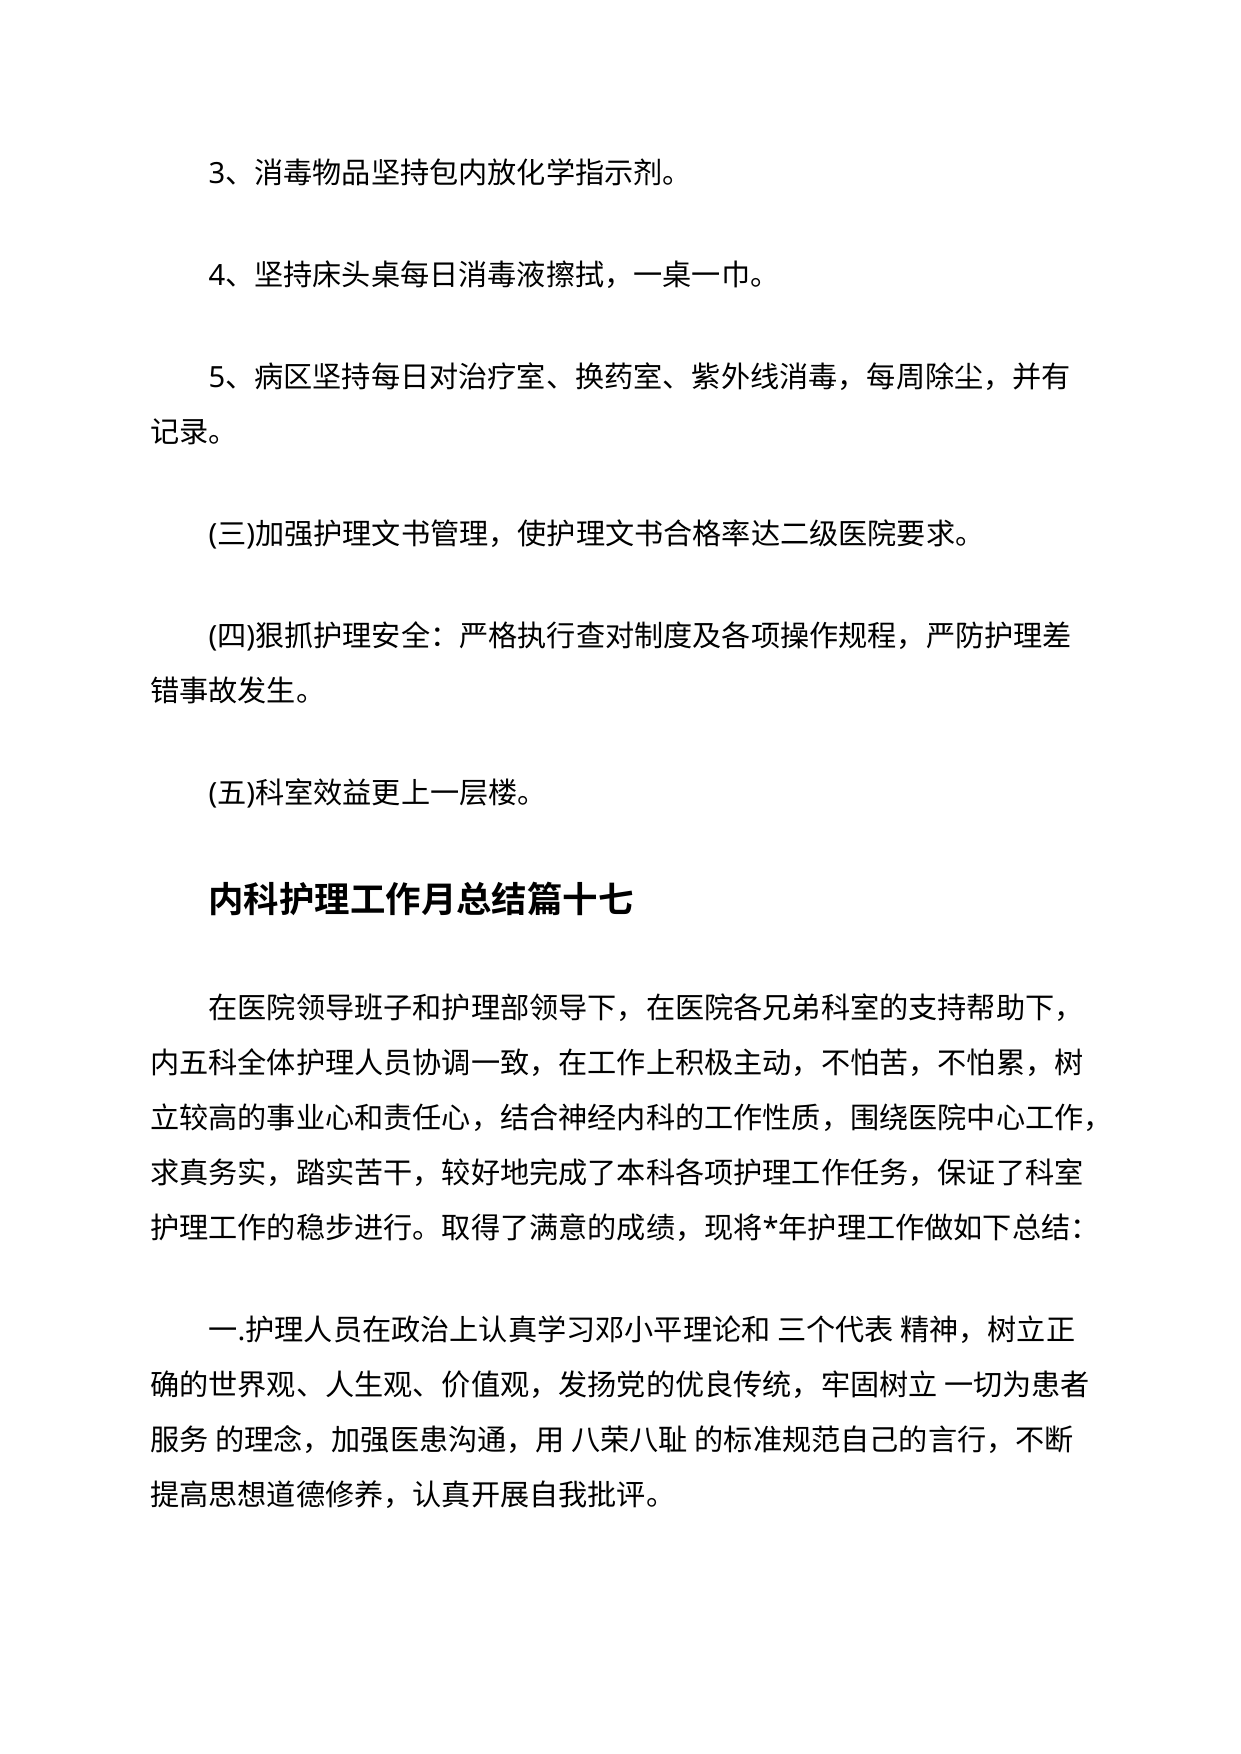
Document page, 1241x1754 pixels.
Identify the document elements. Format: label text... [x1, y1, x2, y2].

text 一.护理人员在政治上认真学习邓小平理论和 三个代表 精神，树立正确的世界观、人生观、价值观，发扬党的优良传统，牢固树立 一切为患者服务 的理念，加强医患沟通，用 八荣八耻 的标准规范自己的言行，不断提高思想道德修养，认真开展自我批评。 [150, 1306, 1090, 1513]
text 4、坚持床头桌每日消毒液擦拭，一桌一巾。 [150, 252, 1090, 294]
text 在医院领导班子和护理部领导下，在医院各兄弟科室的支持帮助下，内五科全体护理人员协调一致，在工作上积极主动，不怕苦，不怕累，树立较高的事业心和责任心，结合神经内科的工作性质，围绕医院中心工作，求真务实，踏实苦干，较好地完成了本科各项护理工作任务，保证了科室护理工作的稳步进行。取得了满意的成绩，现将*年护理工作做如下总结： [150, 985, 1090, 1247]
text 3、消毒物品坚持包内放化学指示剂。 [150, 150, 1090, 192]
text (三)加强护理文书管理，使护理文书合格率达二级医院要求。 [150, 511, 1090, 553]
text (四)狠抓护理安全：严格执行查对制度及各项操作规程，严防护理差错事故发生。 [150, 613, 1090, 710]
text 5、病区坚持每日对治疗室、换药室、紫外线消毒，每周除尘，并有记录。 [150, 354, 1090, 451]
text (五)科室效益更上一层楼。 [150, 769, 1090, 812]
text 内科护理工作月总结篇十七 [150, 871, 1090, 923]
